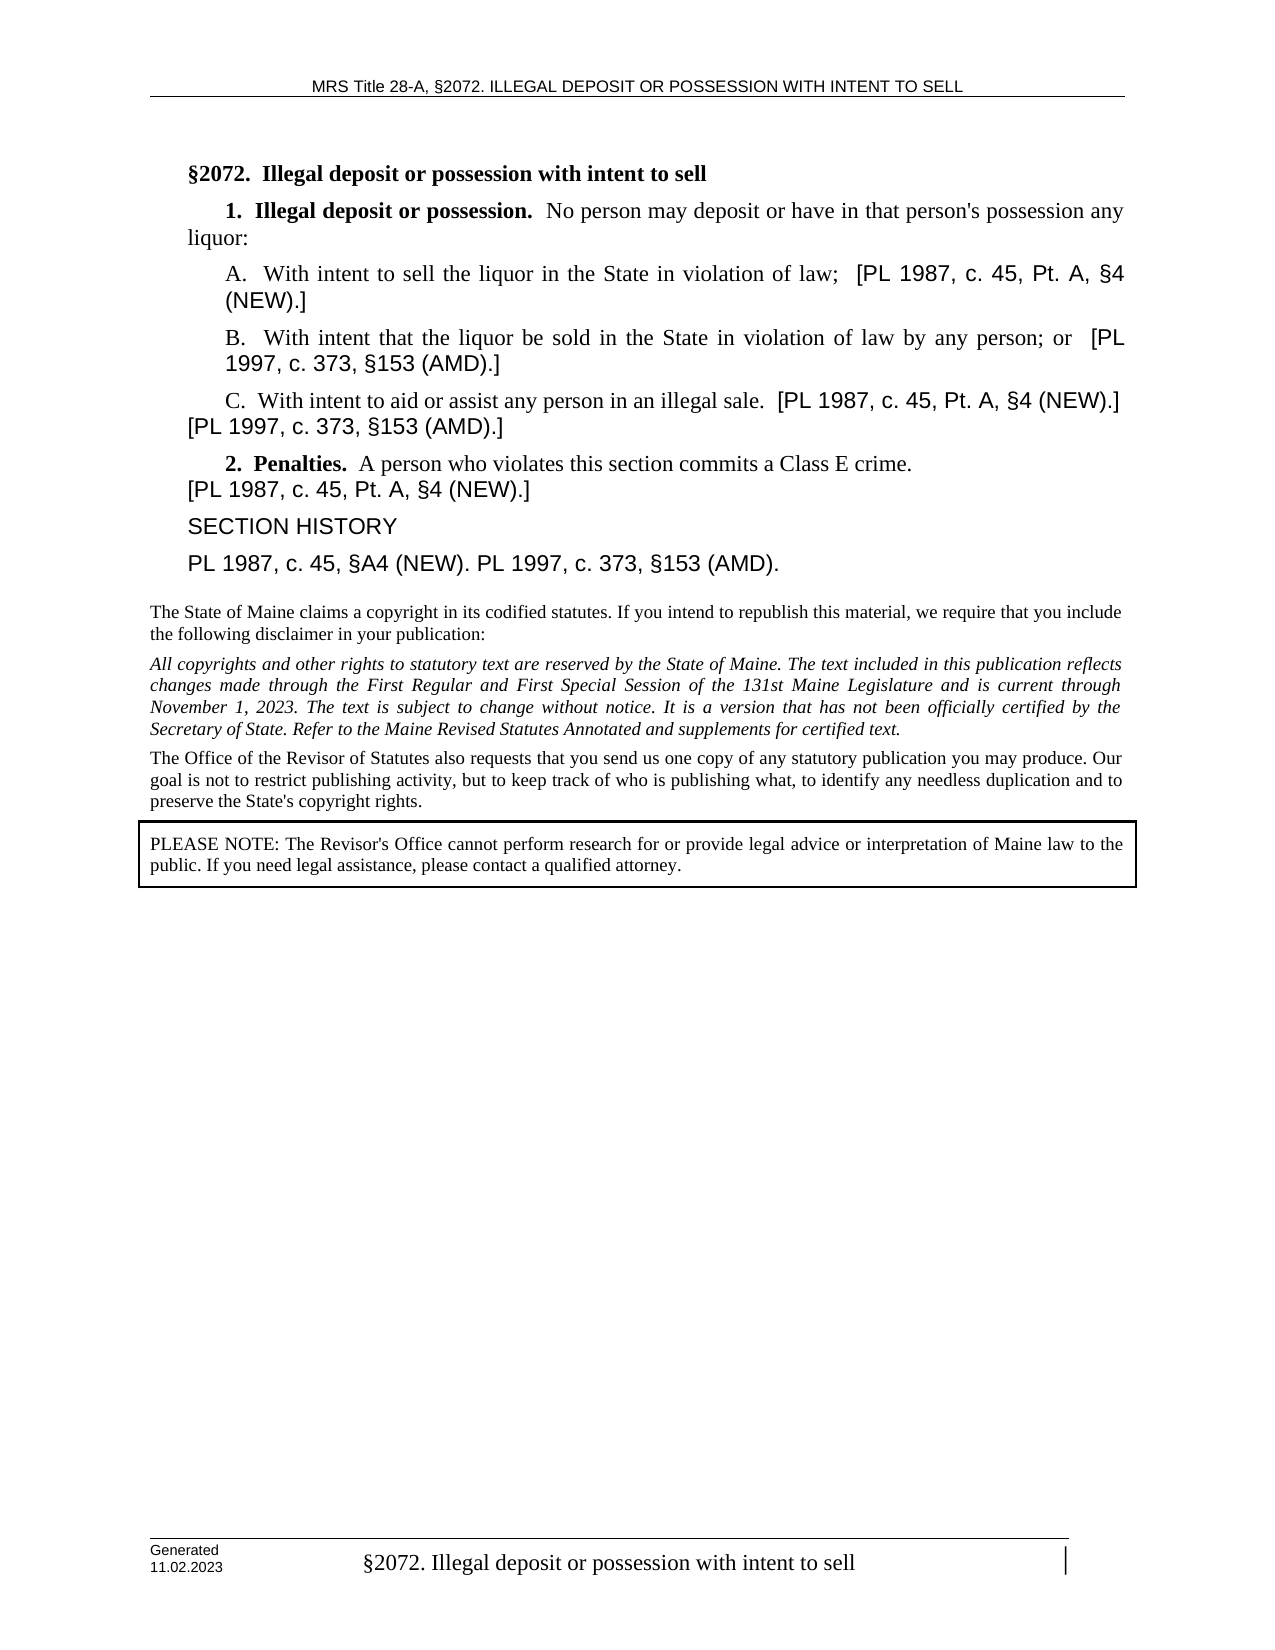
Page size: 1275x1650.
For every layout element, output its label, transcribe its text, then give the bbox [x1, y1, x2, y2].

text A. With intent to sell the liquor in the State in violation of law; [PL 1987, c. 45, Pt. A, §4 (NEW).] [225, 260, 1125, 313]
text [PL 1987, c. 45, Pt. A, §4 (NEW).] [187, 476, 1125, 503]
text 1. Illegal deposit or possession. No person may deposit or have in that person's possession any liquor: [187, 197, 1125, 250]
text C. With intent to aid or assist any person in an illegal sale. [PL 1987, c. 45, Pt. A, §4 (NEW).] [225, 387, 1125, 413]
text B. With intent that the liquor be sold in the State in violation of law by any person; or [PL 1997, c. 373, §153 (AMD).] [225, 323, 1125, 376]
text The Office of the Revisor of Statutes also requests that you send us one copy of any statutory publication you may produce. Our goal is not to restrict publishing activity, but to keep track of who is publishing what, to identify any needless duplication and to preserve the State's copyright rights. [150, 747, 1125, 812]
text SECTION HISTORY [187, 513, 1125, 539]
text 2. Penalties. A person who violates this section commits a Class E crime. [187, 450, 1125, 476]
text [PL 1997, c. 373, §153 (AMD).] [187, 413, 1125, 439]
text PL 1987, c. 45, §A4 (NEW). PL 1997, c. 373, §153 (AMD). [187, 550, 1125, 576]
text §2072. Illegal deposit or possession with intent to sell [187, 160, 1125, 187]
text All copyrights and other rights to statutory text are reserved by the State of Maine. The text included in this publication reflects changes made through the First Regular and First Special Session of the 131st Maine Legislature and is current through November 1, 2023 . The text is subject to change without notice. It is a version that has not been officially certified by the Secretary of State. Refer to the Maine Revised Statutes Annotated and supplements for certified text. [150, 653, 1125, 739]
text PLEASE NOTE: The Revisor's Office cannot perform research for or provide legal advice or interpretation of Maine law to the public. If you need legal assistance, please contact a qualified attorney. [140, 823, 1135, 886]
text The State of Maine claims a copyright in its codified statutes. If you intend to republish this material, we require that you include the following disclaimer in your publication: [150, 601, 1125, 644]
